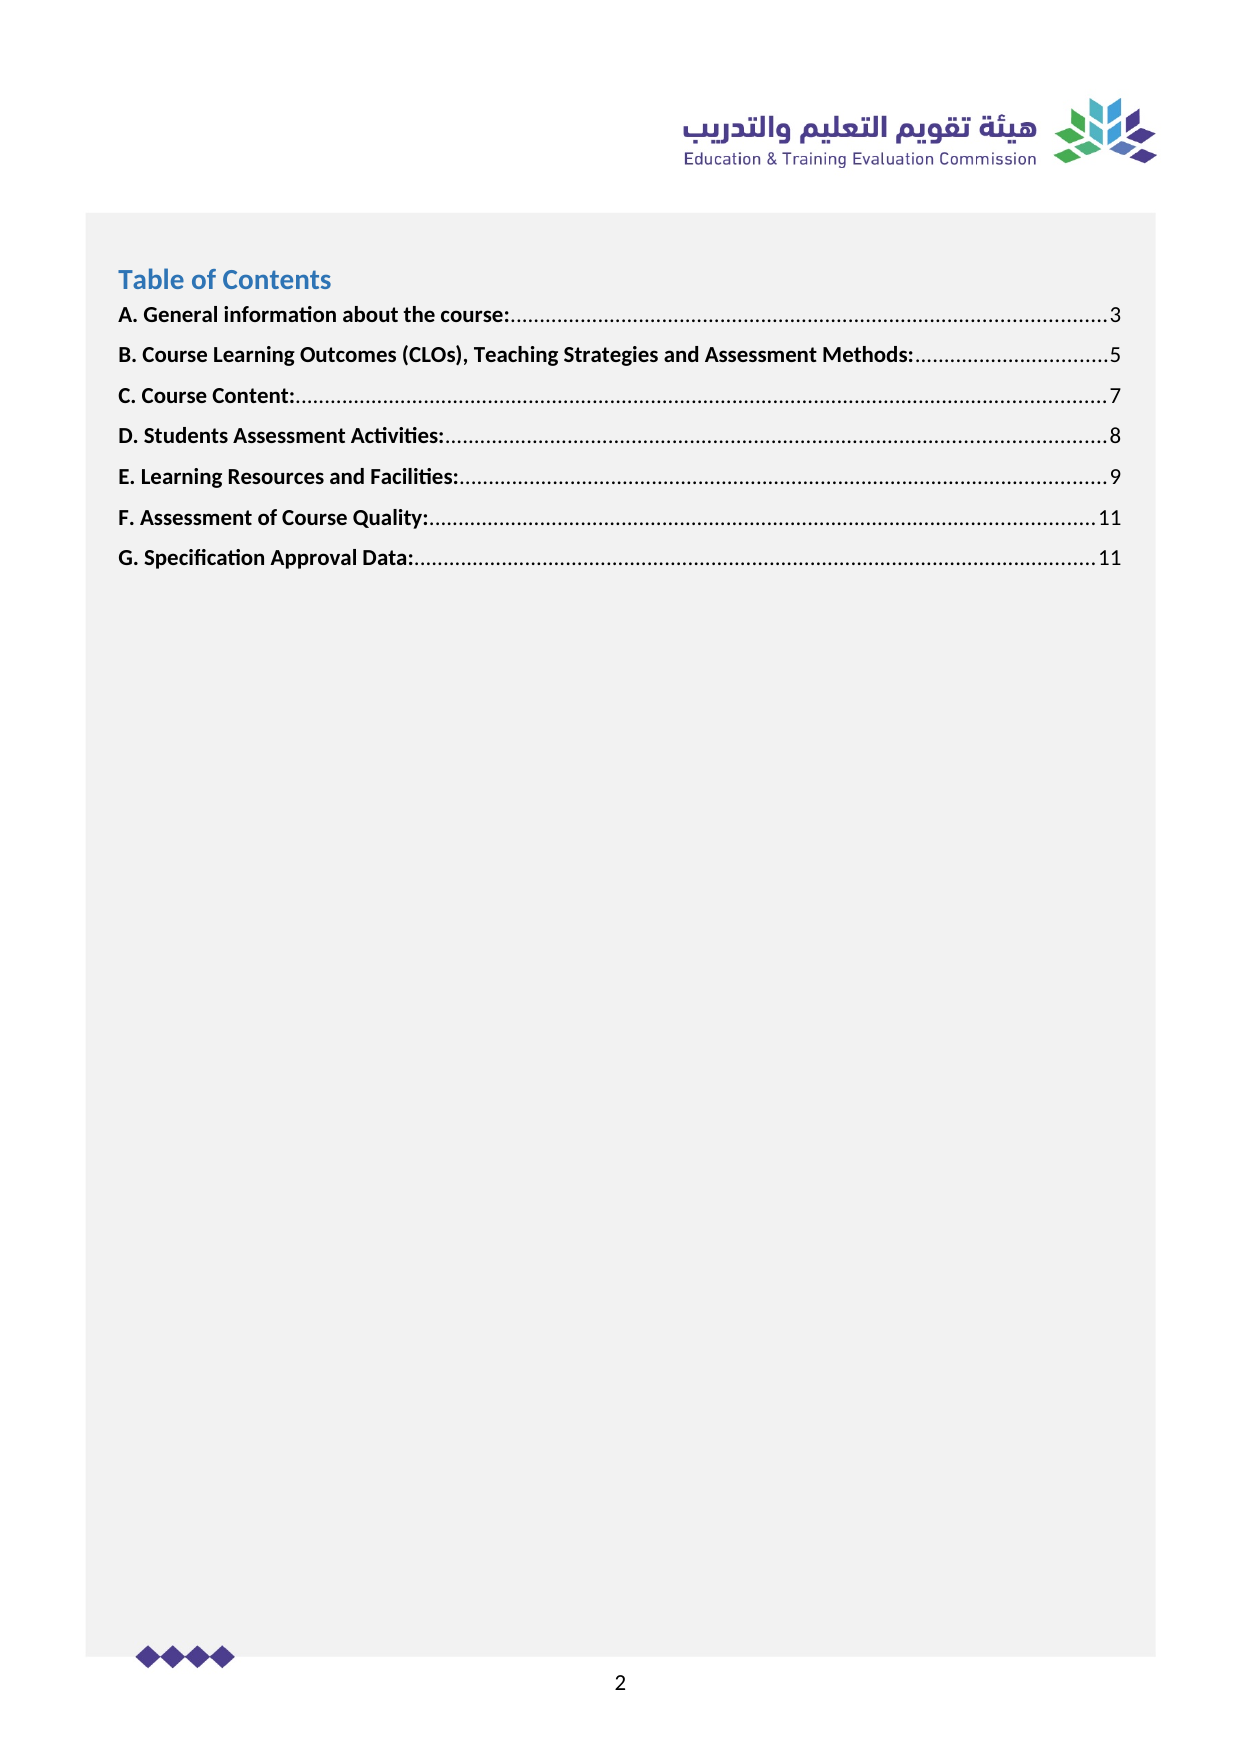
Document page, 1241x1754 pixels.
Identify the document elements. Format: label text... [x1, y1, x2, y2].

text A. General information about the course: 3 [118, 300, 1122, 328]
text F. Assessment of Course Quality: 11 [118, 503, 1122, 531]
text D. Students Assessment Activities: 8 [118, 422, 1122, 449]
text G. Specification Approval Data: 11 [118, 543, 1122, 571]
text C. Course Content: 7 [118, 381, 1122, 409]
picture [2, 1, 1241, 1753]
text E. Learning Resources and Facilities: 9 [118, 462, 1122, 490]
text B. Course Learning Outcomes (CLOs), Teaching Strategies and Assessment Methods: 5 [118, 340, 1122, 368]
subtitle Table of Contents [118, 261, 1122, 297]
